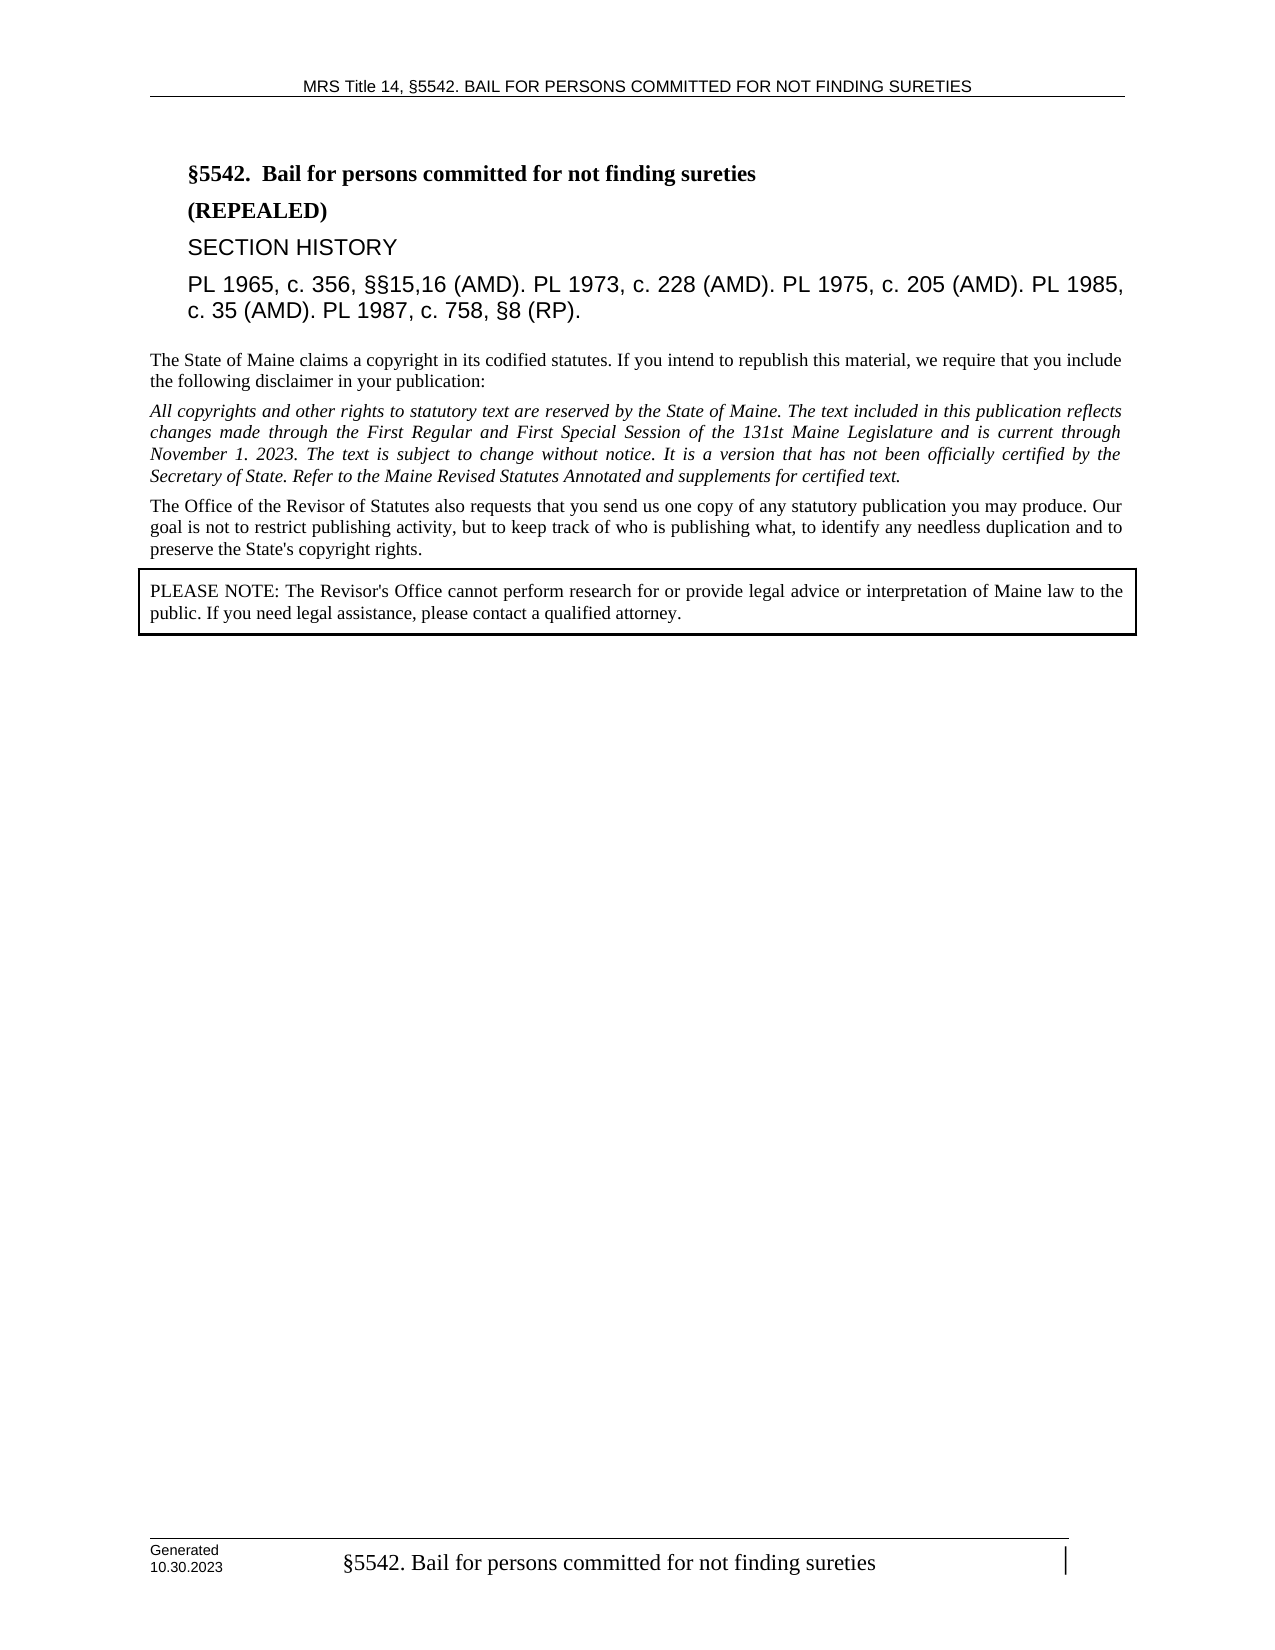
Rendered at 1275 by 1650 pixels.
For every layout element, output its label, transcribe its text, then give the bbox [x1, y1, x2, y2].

text The State of Maine claims a copyright in its codified statutes. If you intend to republish this material, we require that you include the following disclaimer in your publication: [150, 348, 1125, 392]
text PL 1965, c. 356, §§15,16 (AMD). PL 1973, c. 228 (AMD). PL 1975, c. 205 (AMD). PL 1985, c. 35 (AMD). PL 1987, c. 758, §8 (RP). [187, 271, 1125, 323]
text (REPEALED) [187, 197, 1125, 223]
text SECTION HISTORY [187, 234, 1125, 260]
text All copyrights and other rights to statutory text are reserved by the State of Maine. The text included in this publication reflects changes made through the First Regular and First Special Session of the 131st Maine Legislature and is current through November 1. 2023 . The text is subject to change without notice. It is a version that has not been officially certified by the Secretary of State. Refer to the Maine Revised Statutes Annotated and supplements for certified text. [150, 400, 1125, 486]
text PLEASE NOTE: The Revisor's Office cannot perform research for or provide legal advice or interpretation of Maine law to the public. If you need legal assistance, please contact a qualified attorney. [140, 570, 1135, 633]
text §5542. Bail for persons committed for not finding sureties [187, 160, 1125, 187]
text The Office of the Revisor of Statutes also requests that you send us one copy of any statutory publication you may produce. Our goal is not to restrict publishing activity, but to keep track of who is publishing what, to identify any needless duplication and to preserve the State's copyright rights. [150, 494, 1125, 559]
